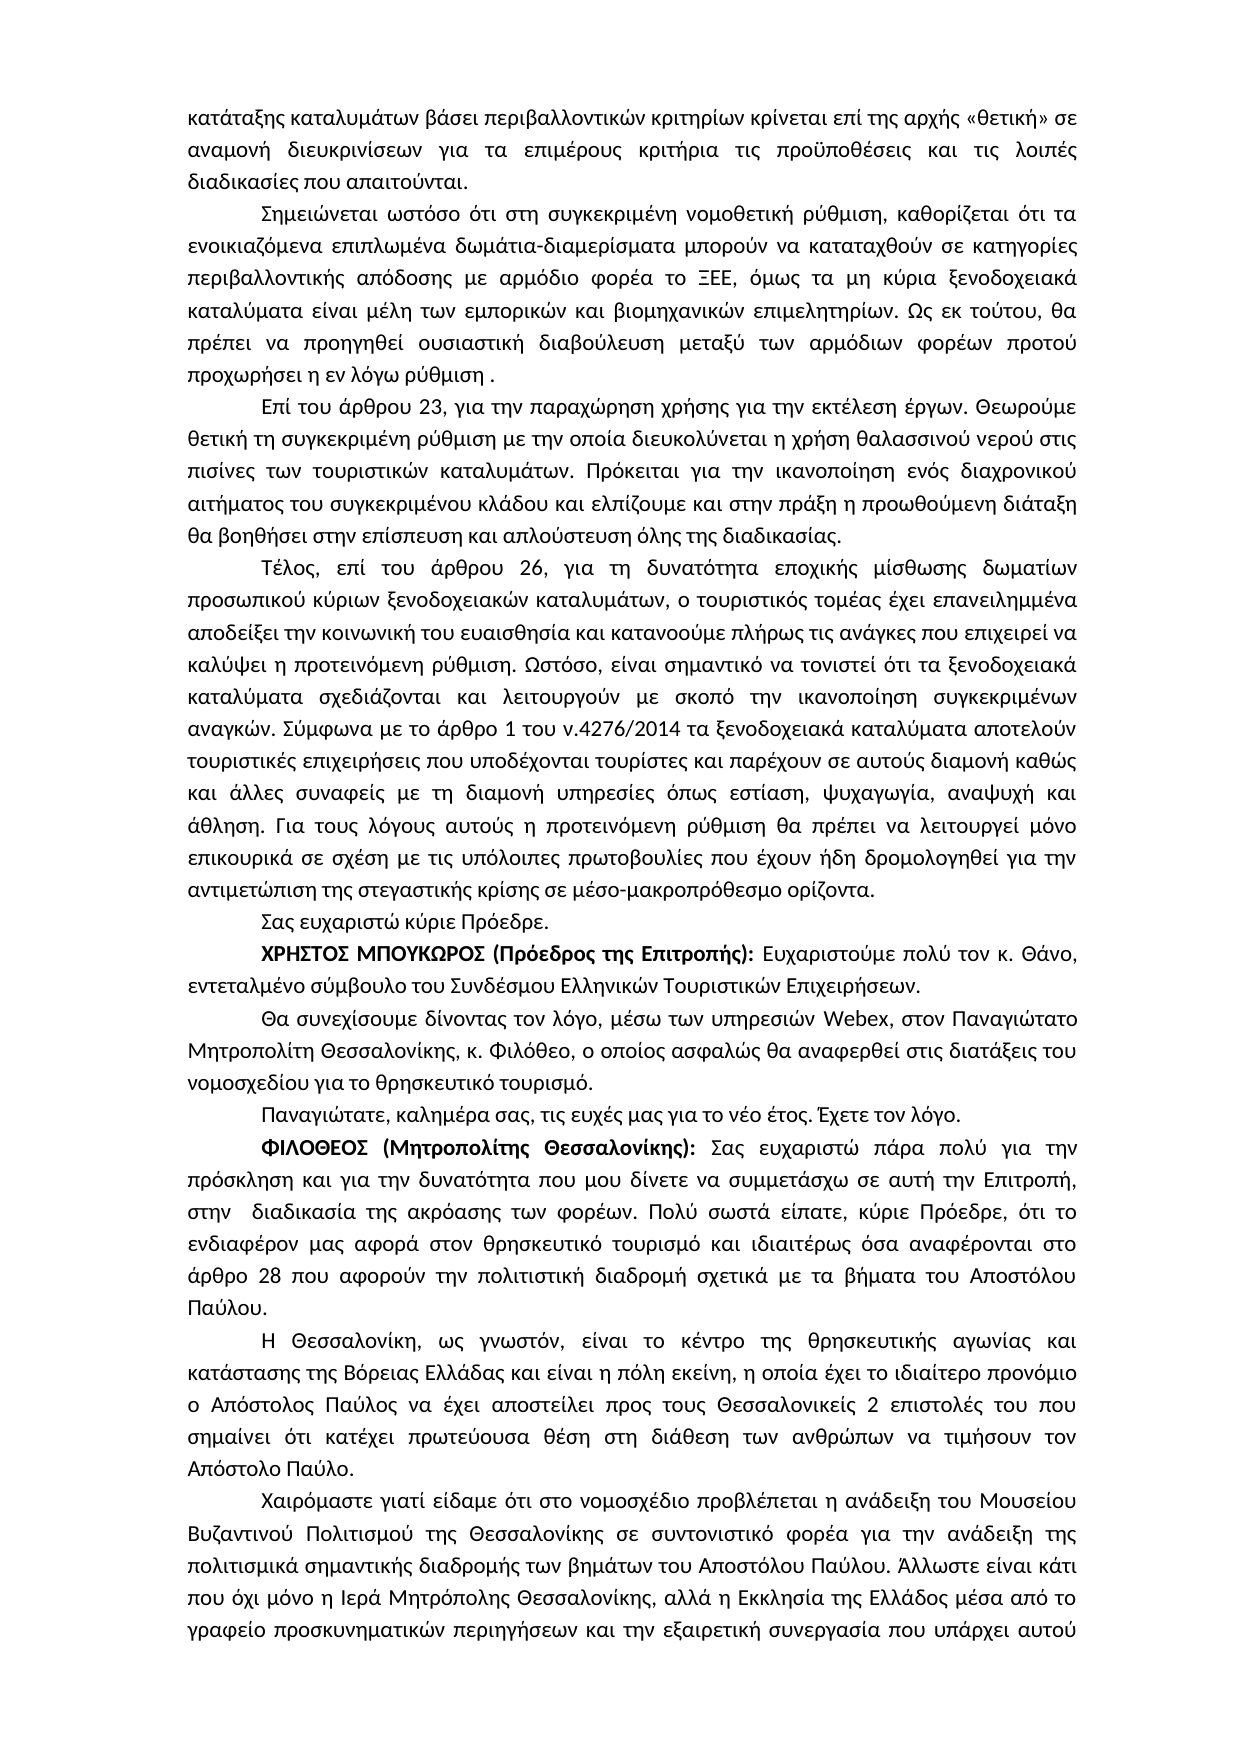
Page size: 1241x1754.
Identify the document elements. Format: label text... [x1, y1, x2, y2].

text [187, 103, 1078, 195]
text Η Θεσσαλονίκη, ως γνωστόν, είναι το κέντρο της θρησκευτικής αγωνίας και κατάστασης της Βόρειας Ελλάδας και είναι η πόλη εκείνη, η οποία έχει το ιδιαίτερο προνόμιο ο Απόστολος Παύλος να έχει αποστείλει προς τους Θεσσαλονικείς 2 επιστολές του που σημαίνει ότι κατέχει πρωτεύουσα θέση στη διάθεση των ανθρώπων να τιμήσουν τον Απόστολο Παύλο. [187, 1326, 1078, 1482]
text Τέλος, επί του άρθρου 26, για τη δυνατότητα εποχικής μίσθωσης δωματίων προσωπικού κύριων ξενοδοχειακών καταλυμάτων, ο τουριστικός τομέας έχει επανειλημμένα αποδείξει την κοινωνική του ευαισθησία και κατανοούμε πλήρως τις ανάγκες που επιχειρεί να καλύψει η προτεινόμενη ρύθμιση. Ωστόσο, είναι σημαντικό να τονιστεί ότι τα ξενοδοχειακά καταλύματα σχεδιάζονται και λειτουργούν με σκοπό την ικανοποίηση συγκεκριμένων αναγκών. Σύμφωνα με το άρθρο 1 του ν.4276/2014 τα ξενοδοχειακά καταλύματα αποτελούν τουριστικές επιχειρήσεις που υποδέχονται τουρίστες και παρέχουν σε αυτούς διαμονή καθώς και άλλες συναφείς με τη διαμονή υπηρεσίες όπως εστίαση, ψυχαγωγία, αναψυχή και άθληση. Για τους λόγους αυτούς η προτεινόμενη ρύθμιση θα πρέπει να λειτουργεί μόνο επικουρικά σε σχέση με τις υπόλοιπες πρωτοβουλίες που έχουν ήδη δρομολογηθεί για την αντιμετώπιση της στεγαστικής κρίσης σε μέσο-μακροπρόθεσμο ορίζοντα. [187, 553, 1078, 903]
text Παναγιώτατε, καλημέρα σας, τις ευχές μας για το νέο έτος. Έχετε τον λόγο. [187, 1100, 1078, 1128]
text Σας ευχαριστώ κύριε Πρόεδρε. [187, 907, 1078, 935]
text ΧΡΗΣΤΟΣ ΜΠΟΥΚΩΡΟΣ (Πρόεδρος της Επιτροπής): Ευχαριστούμε πολύ τον κ. Θάνο, εντεταλμένο σύμβουλο του Συνδέσμου Ελληνικών Τουριστικών Επιχειρήσεων. [187, 939, 1078, 1000]
text Επί του άρθρου 23, για την παραχώρηση χρήσης για την εκτέλεση έργων. Θεωρούμε θετική τη συγκεκριμένη ρύθμιση με την οποία διευκολύνεται η χρήση θαλασσινού νερού στις πισίνες των τουριστικών καταλυμάτων. Πρόκειται για την ικανοποίηση ενός διαχρονικού αιτήματος του συγκεκριμένου κλάδου και ελπίζουμε και στην πράξη η προωθούμενη διάταξη θα βοηθήσει στην επίσπευση και απλούστευση όλης της διαδικασίας. [187, 392, 1078, 549]
text Σημειώνεται ωστόσο ότι στη συγκεκριμένη νομοθετική ρύθμιση, καθορίζεται ότι τα ενοικιαζόμενα επιπλωμένα δωμάτια-διαμερίσματα μπορούν να καταταχθούν σε κατηγορίες περιβαλλοντικής απόδοσης με αρμόδιο φορέα το ΞΕΕ, όμως τα μη κύρια ξενοδοχειακά καταλύματα είναι μέλη των εμπορικών και βιομηχανικών επιμελητηρίων. Ως εκ τούτου, θα πρέπει να προηγηθεί ουσιαστική διαβούλευση μεταξύ των αρμόδιων φορέων προτού προχωρήσει η εν λόγω ρύθμιση . [187, 199, 1078, 388]
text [187, 1487, 1078, 1643]
text Θα συνεχίσουμε δίνοντας τον λόγο, μέσω των υπηρεσιών Webex, στον Παναγιώτατο Μητροπολίτη Θεσσαλονίκης, κ. Φιλόθεο, ο οποίος ασφαλώς θα αναφερθεί στις διατάξεις του νομοσχεδίου για το θρησκευτικό τουρισμό. [187, 1004, 1078, 1096]
text ΦΙΛΟΘΕΟΣ (Μητροπολίτης Θεσσαλονίκης): Σας ευχαριστώ πάρα πολύ για την πρόσκληση και για την δυνατότητα που μου δίνετε να συμμετάσχω σε αυτή την Επιτροπή, στην διαδικασία της ακρόασης των φορέων. Πολύ σωστά είπατε, κύριε Πρόεδρε, ότι το ενδιαφέρον μας αφορά στον θρησκευτικό τουρισμό και ιδιαιτέρως όσα αναφέρονται στο άρθρο 28 που αφορούν την πολιτιστική διαδρομή σχετικά με τα βήματα του Αποστόλου Παύλου. [187, 1133, 1078, 1322]
